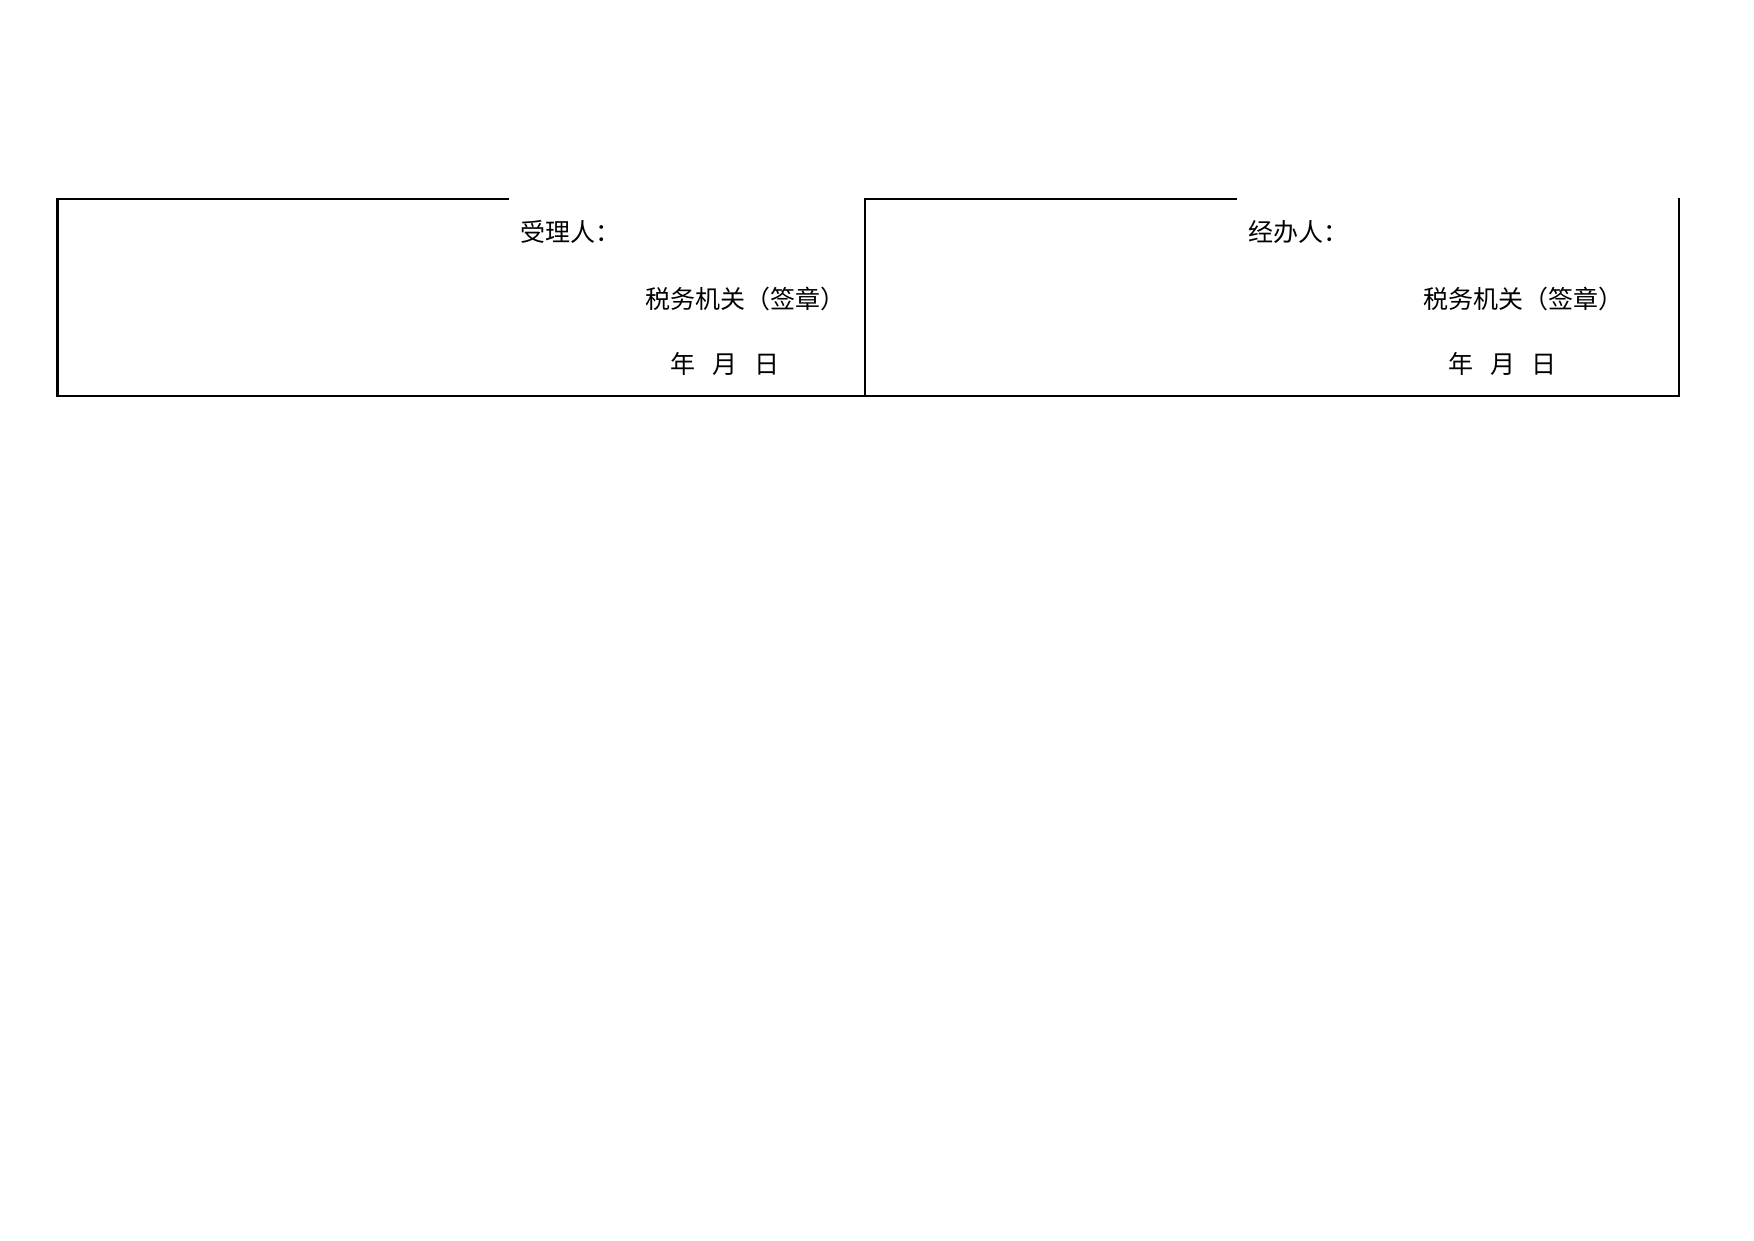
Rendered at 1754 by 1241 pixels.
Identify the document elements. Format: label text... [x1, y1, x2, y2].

table_cell [59, 200, 509, 395]
table_cell 经办人： [1237, 198, 1678, 263]
table_cell 受理人： [509, 198, 864, 263]
table_cell 税务机关（签章） [1237, 263, 1678, 330]
table_cell 税务机关（签章） [509, 263, 864, 330]
table_cell [866, 200, 1237, 395]
table_cell 年 月 日 [1237, 330, 1678, 395]
table_cell 年 月 日 [509, 330, 864, 395]
